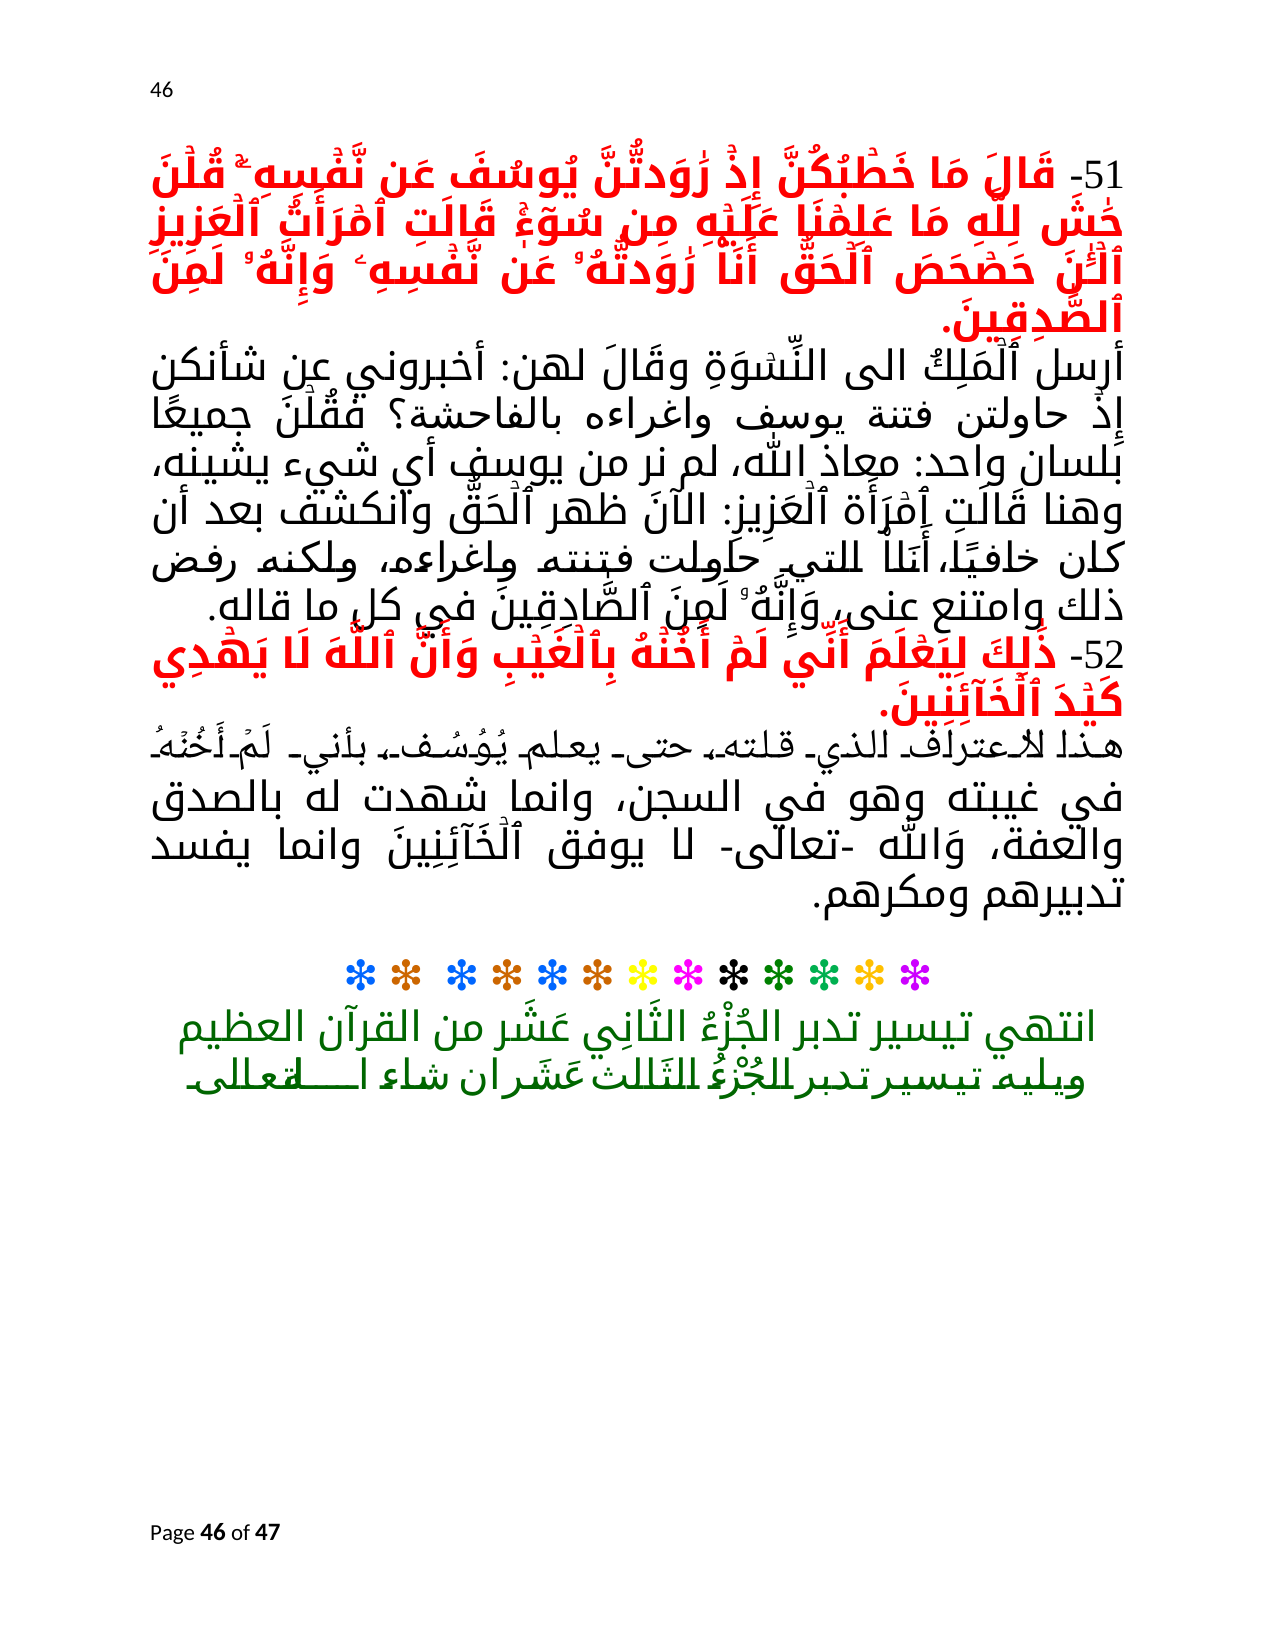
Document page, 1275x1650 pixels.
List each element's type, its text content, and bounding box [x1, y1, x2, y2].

text انتهي تيسير تدبر الجُزْءُ الثَانِي عَشَر من القرآن العظيم [150, 1003, 1125, 1051]
text ويليه تيسير تدبر الجُزْءُ الثَالث عَشَر ان شاء الله تعالى [150, 1051, 1125, 1098]
text هذا الاعتراف الذي قلته، حتى يعلم يُوُسُف، بأني لَمۡ أَخُنۡهُ في غيبته وهو في السجن، وانما شهدت له بالصدق والعفة، وَالله -تعالى- لا يوفق ٱلۡخَآئِنِينَ وانما يفسد تدبيرهم ومكرهم. [150, 725, 1125, 917]
text 51- قَالَ مَا خَطۡبُكُنَّ إِذۡ رَٰوَدتُّنَّ يُوسُفَ عَن نَّفۡسِهِۦۚ قُلۡنَ حَٰشَ لِلَّهِ مَا عَلِمۡنَا عَلَيۡهِ مِن سُوٓءٖۚ قَالَتِ ٱمۡرَأَتُ ٱلۡعَزِيزِ ٱلۡـَٰٔنَ حَصۡحَصَ ٱلۡحَقُّ أَنَا۠ رَٰوَدتُّهُۥ عَن نَّفۡسِهِۦ وَإِنَّهُۥ لَمِنَ ٱلصَّٰدِقِينَ. [150, 150, 1125, 342]
text 52- ذَٰلِكَ لِيَعۡلَمَ أَنِّي لَمۡ أَخُنۡهُ بِٱلۡغَيۡبِ وَأَنَّ ٱللَّهَ لَا يَهۡدِي كَيۡدَ ٱلۡخَآئِنِينَ. [150, 629, 1125, 725]
text أرسل ٱلۡمَلِكُ الى النِّسۡوَةِ وقَالَ لهن: أخبروني عن شأنكن إِذۡ حاولتن فتنة يوسف واغراءه بالفاحشة؟ فقُلۡنَ جميعًا بلسان واحد: معاذ الله، لم نر من يوسف أي شيء يشينه، وهنا قَالَتِ ٱمۡرَأَة ٱلۡعَزِيزِ: الآنَ ظهر ٱلۡحَقُّ وانكشف بعد أن كان خافيًا، أَنَا۠ التي حاولت فتنته واغراءه، ولكنه رفض ذلك وامتنع عنى، وَإِنَّهُۥ لَمِنَ ٱلصَّٰادِقِينَ في كل ما قاله. [150, 342, 1125, 629]
text ❇ ❇ ❇ ❇ ❇ ❇ ❇ ❇ ❇ ❇ ❇ ❇ ❇ [150, 946, 1125, 1003]
